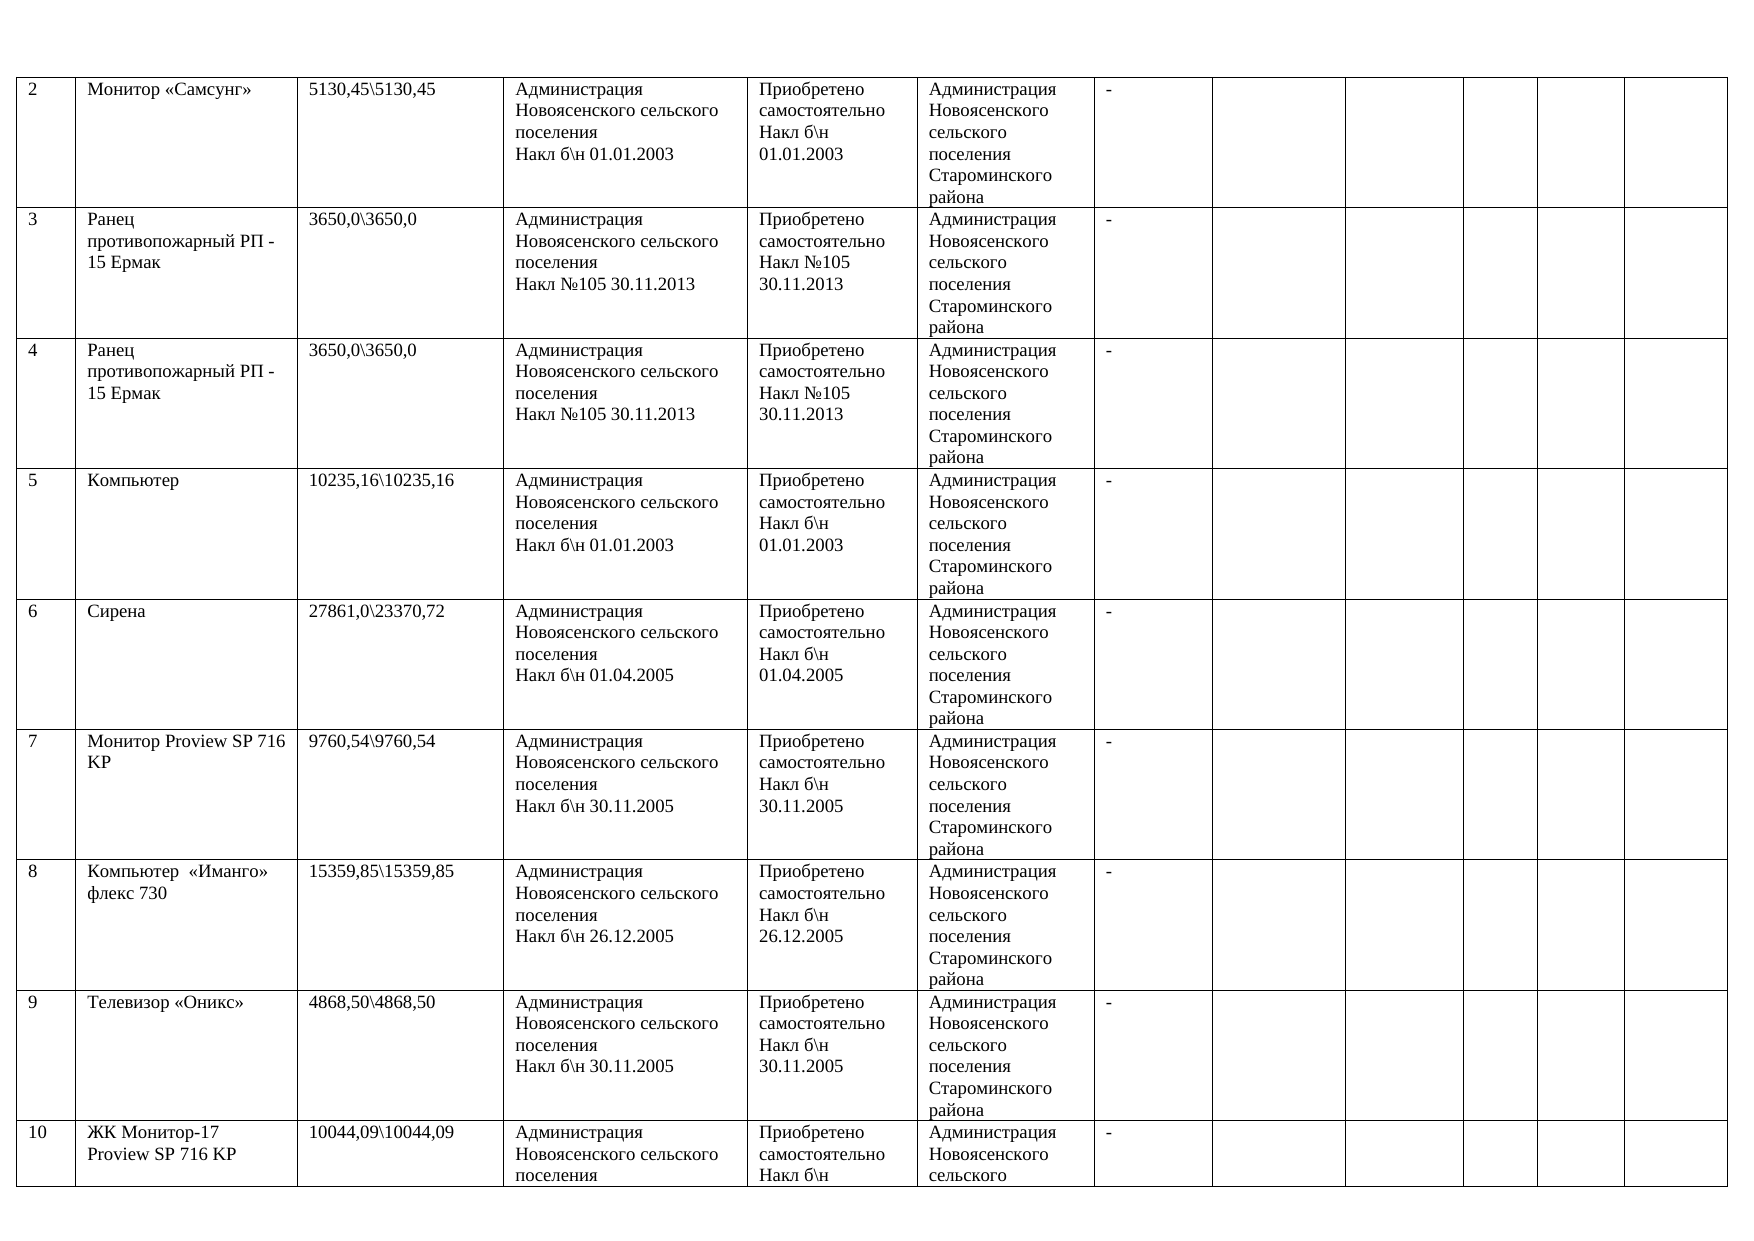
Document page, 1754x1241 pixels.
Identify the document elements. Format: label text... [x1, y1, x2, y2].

table_cell Монитор «Самсунг» [76, 78, 297, 207]
table_cell 3650,0\3650,0 [298, 339, 503, 468]
table_cell Администрация Новоясенского сельского поселения Староминского района [918, 339, 1094, 468]
table_cell Администрация Новоясенского сельского поселения Накл №105 30.11.2013 [504, 339, 747, 468]
table_cell Администрация Новоясенского сельского поселения Староминского района [918, 600, 1094, 729]
table_cell Приобретено самостоятельно Накл б\н 26.12.2005 [748, 860, 917, 990]
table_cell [748, 1121, 917, 1186]
table_cell [1538, 600, 1624, 729]
table_cell [1464, 860, 1537, 990]
table_cell [1213, 78, 1345, 207]
table_cell 3 [17, 208, 75, 338]
table_cell - [1095, 600, 1212, 729]
table_cell Администрация Новоясенского сельского поселения Накл б\н 01.01.2003 [504, 469, 747, 598]
table_cell [1346, 600, 1463, 729]
table_cell Сирена [76, 600, 297, 729]
table_cell [1346, 469, 1463, 598]
table_cell 5 [17, 469, 75, 598]
table_cell [1538, 860, 1624, 990]
table_cell 9 [17, 991, 75, 1120]
table_cell [1625, 339, 1727, 468]
table_cell - [1095, 78, 1212, 207]
table_cell [1464, 991, 1537, 1120]
table_cell Ранец противопожарный РП -15 Ермак [76, 339, 297, 468]
table_cell Администрация Новоясенского сельского поселения Староминского района [918, 469, 1094, 598]
table_cell Администрация Новоясенского сельского поселения Староминского района [918, 730, 1094, 859]
table_cell [1346, 860, 1463, 990]
table_cell - [1095, 730, 1212, 859]
table_cell Администрация Новоясенского сельского поселения Староминского района [918, 991, 1094, 1120]
table_cell - [1095, 469, 1212, 598]
table_cell [1538, 991, 1624, 1120]
table_cell [1625, 78, 1727, 207]
table_cell Ранец противопожарный РП -15 Ермак [76, 208, 297, 338]
table_cell [1213, 339, 1345, 468]
table_cell - [1095, 339, 1212, 468]
table_cell [1538, 339, 1624, 468]
table_cell Приобретено самостоятельно Накл б\н 01.01.2003 [748, 469, 917, 598]
table_cell [1213, 860, 1345, 990]
table_cell [1464, 600, 1537, 729]
table_cell [1625, 730, 1727, 859]
table_cell [1625, 469, 1727, 598]
table_cell 6 [17, 600, 75, 729]
table_cell 27861,0\23370,72 [298, 600, 503, 729]
table_cell 3650,0\3650,0 [298, 208, 503, 338]
table_cell Администрация Новоясенского сельского поселения Накл б\н 30.11.2005 [504, 730, 747, 859]
table_cell - [1095, 991, 1212, 1120]
table_cell [1625, 860, 1727, 990]
table_cell Приобретено самостоятельно Накл б\н 01.04.2005 [748, 600, 917, 729]
table_cell [1346, 1121, 1463, 1186]
table_cell 4 [17, 339, 75, 468]
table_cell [918, 78, 1094, 207]
table_cell [1538, 208, 1624, 338]
table_cell Приобретено самостоятельно Накл №105 30.11.2013 [748, 339, 917, 468]
table_cell 9760,54\9760,54 [298, 730, 503, 859]
table_cell Администрация Новоясенского сельского поселения Староминского района [918, 208, 1094, 338]
table_cell [1538, 78, 1624, 207]
table_cell [1346, 730, 1463, 859]
table_cell - [1095, 208, 1212, 338]
table_cell Приобретено самостоятельно Накл б\н 01.01.2003 [748, 78, 917, 207]
table_cell [1464, 730, 1537, 859]
table_cell Администрация Новоясенского сельского поселения Накл б\н 01.01.2003 [504, 78, 747, 207]
table_cell Администрация Новоясенского сельского поселения Накл б\н 30.11.2005 [504, 991, 747, 1120]
table_cell [1464, 1121, 1537, 1186]
table_cell [1346, 78, 1463, 207]
table_cell [1213, 991, 1345, 1120]
table_cell Монитор Proview SP 716 KP [76, 730, 297, 859]
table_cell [504, 1121, 747, 1186]
table_cell [1213, 469, 1345, 598]
table_cell 10235,16\10235,16 [298, 469, 503, 598]
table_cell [918, 1121, 1094, 1186]
table_cell [1625, 600, 1727, 729]
table_cell [1464, 78, 1537, 207]
table_cell - [1095, 1121, 1212, 1186]
table_cell [1346, 208, 1463, 338]
table_cell - [1095, 860, 1212, 990]
table_cell Приобретено самостоятельно Накл б\н 30.11.2005 [748, 730, 917, 859]
table_cell [1213, 600, 1345, 729]
table_cell [1625, 991, 1727, 1120]
table_cell 15359,85\15359,85 [298, 860, 503, 990]
table_cell 2 [17, 78, 75, 207]
table_cell Приобретено самостоятельно Накл б\н 30.11.2005 [748, 991, 917, 1120]
table_cell Телевизор «Оникс» [76, 991, 297, 1120]
table_cell 10 [17, 1121, 75, 1186]
table_cell 10044,09\10044,09 [298, 1121, 503, 1186]
table_cell Администрация Новоясенского сельского поселения Староминского района [918, 860, 1094, 990]
table_cell Администрация Новоясенского сельского поселения Накл б\н 01.04.2005 [504, 600, 747, 729]
table_cell [1625, 208, 1727, 338]
table_cell Администрация Новоясенского сельского поселения Накл б\н 26.12.2005 [504, 860, 747, 990]
table_cell [1538, 730, 1624, 859]
table_cell [1213, 208, 1345, 338]
table_cell [1213, 730, 1345, 859]
table_cell Приобретено самостоятельно Накл №105 30.11.2013 [748, 208, 917, 338]
table_cell [1346, 991, 1463, 1120]
table_cell [1538, 1121, 1624, 1186]
table_cell [1464, 469, 1537, 598]
table_cell [1346, 339, 1463, 468]
table_cell [1464, 208, 1537, 338]
table_cell [1625, 1121, 1727, 1186]
table_cell [1464, 339, 1537, 468]
table_cell [1538, 469, 1624, 598]
table_cell 8 [17, 860, 75, 990]
table_cell 5130,45\5130,45 [298, 78, 503, 207]
table_cell [1213, 1121, 1345, 1186]
table_cell 4868,50\4868,50 [298, 991, 503, 1120]
table_cell Компьютер [76, 469, 297, 598]
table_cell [76, 1121, 297, 1186]
table_cell Администрация Новоясенского сельского поселения Накл №105 30.11.2013 [504, 208, 747, 338]
table_cell Компьютер «Иманго» флекс 730 [76, 860, 297, 990]
table_cell 7 [17, 730, 75, 859]
